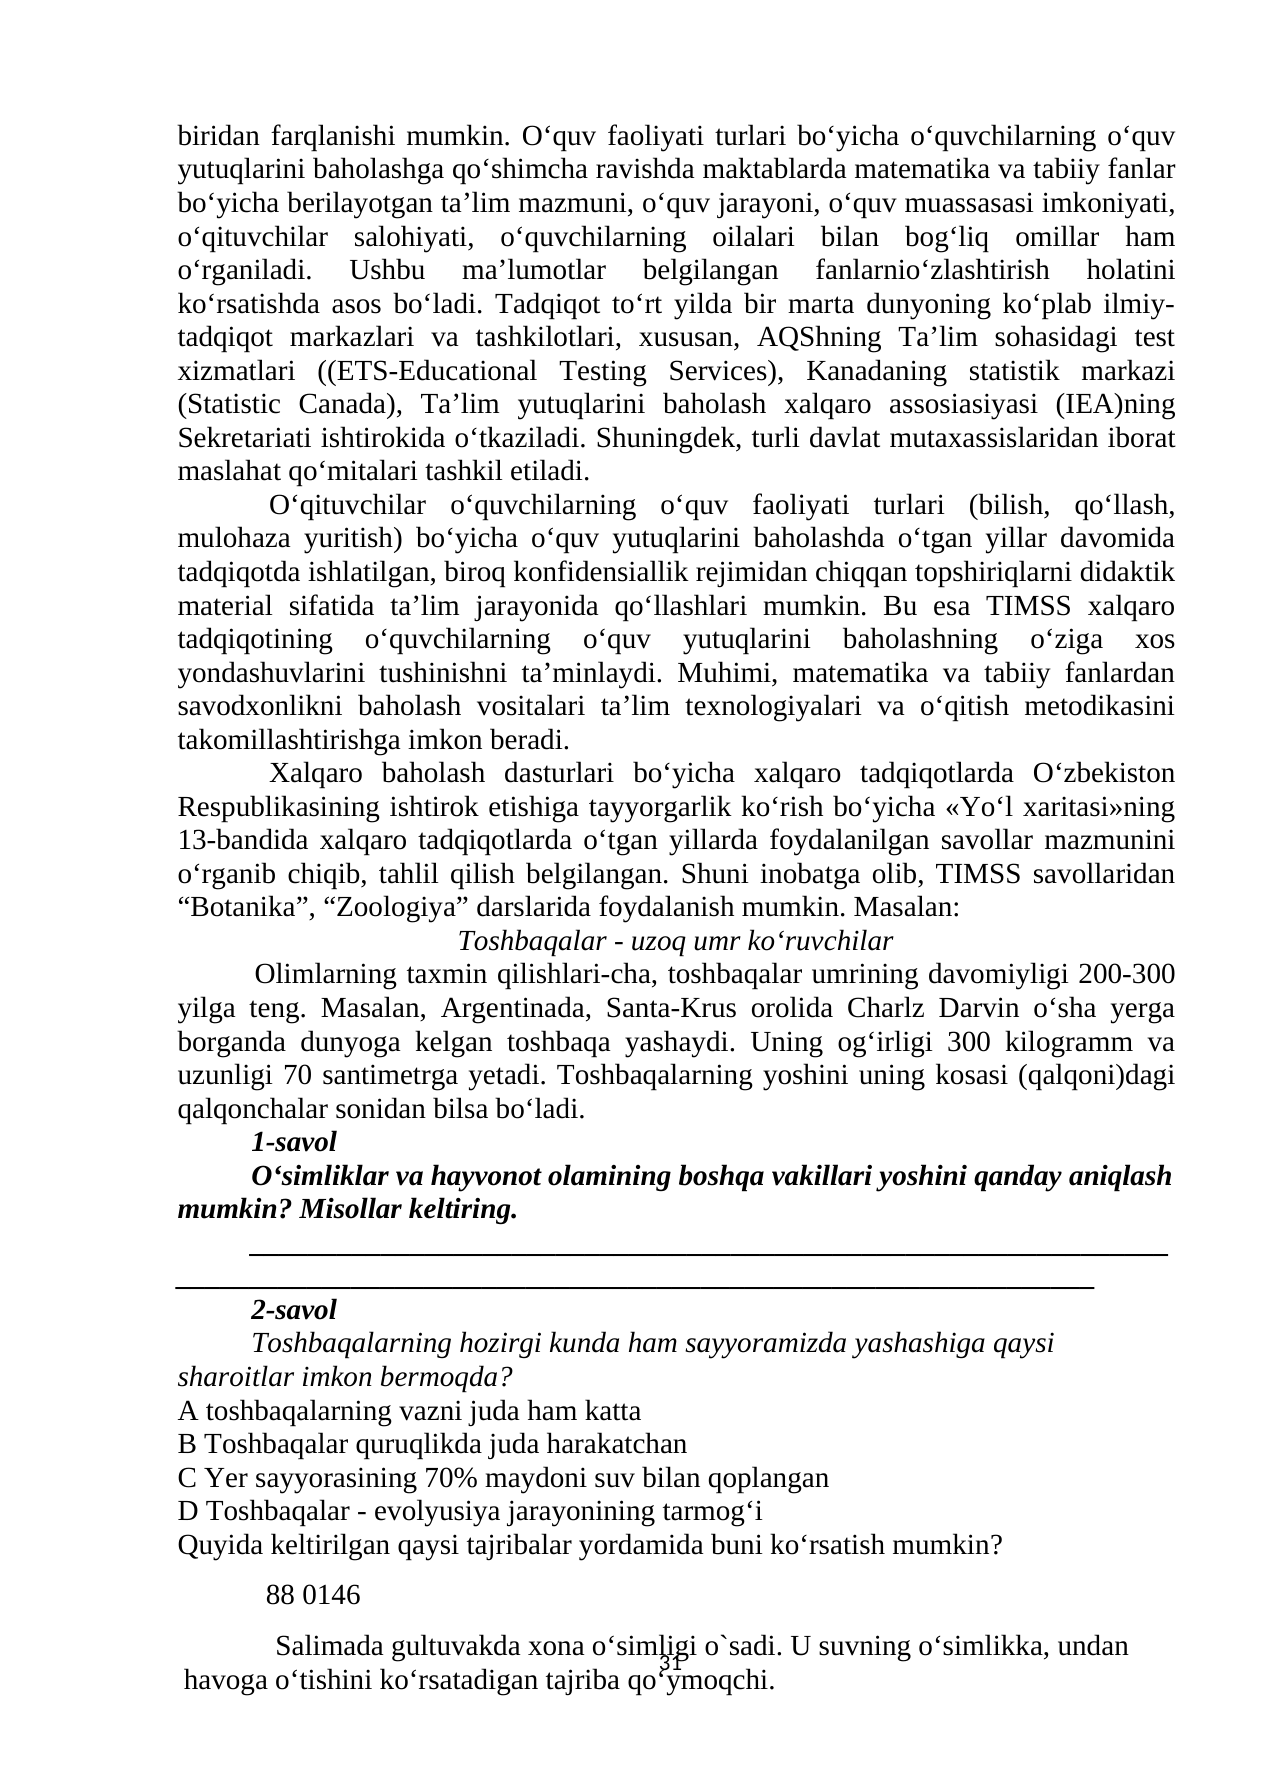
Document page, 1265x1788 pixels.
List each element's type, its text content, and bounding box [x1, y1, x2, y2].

text O‘qituvchilar o‘quvchilarning o‘quv faoliyati turlari (bilish, qo‘llash, mulohaza yuritish) bo‘yicha o‘quv yutuqlarini baholashda o‘tgan yillar davomida tadqiqotda ishlatilgan, biroq konfidensiallik rejimidan chiqqan topshiriqlarni didaktik material sifatida ta’lim jarayonida qo‘llashlari mumkin. Bu esa TIMSS xalqaro tadqiqotining o‘quvchilarning o‘quv yutuqlarini baholashning o‘ziga xos yondashuvlarini tushinishni ta’minlaydi. Muhimi, matematika va tabiiy fanlardan savodxonlikni baholash vositalari ta’lim texnologiyalari va o‘qitish metodikasini takomillashtirishga imkon beradi. [177, 487, 1176, 755]
text Quyida keltirilgan qaysi tajribalar yordamida buni ko‘rsatish mumkin? [177, 1527, 1176, 1560]
text Olimlarning taxmin qilishlari-cha, toshbaqalar umrining davomiyligi 200-300 yilga teng. Masalan, Argentinada, Santa-Krus orolida Charlz Darvin o‘sha yerga borganda dunyoga kelgan toshbaqa yashaydi. Uning og‘irligi 300 kilogramm va uzunligi 70 santimetrga yetadi. Toshbaqalarning yoshini uning kosasi (qalqoni)dagi qalqonchalar sonidan bilsa bo‘ladi. [177, 957, 1176, 1124]
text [177, 118, 1176, 487]
text Xalqaro baholash dasturlari bo‘yicha xalqaro tadqiqotlarda O‘zbekiston Respublikasining ishtirok etishiga tayyorgarlik ko‘rish bo‘yicha «Yo‘l xaritasi»ning 13-bandida xalqaro tadqiqotlarda o‘tgan yillarda foydalanilgan savollar mazmunini o‘rganib chiqib, tahlil qilish belgilangan. Shuni inobatga olib, TIMSS savollaridan “Botanika”, “Zoologiya” darslarida foydalanish mumkin. Masalan: [177, 755, 1176, 923]
text B Toshbaqalar quruqlikda juda harakatchan [177, 1426, 1176, 1460]
text C Yer sayyorasining 70% maydoni suv bilan qoplangan [177, 1460, 1176, 1493]
text 2-savol [177, 1292, 1176, 1326]
text Toshbaqalar - uzoq umr ko‘ruvchilar [177, 923, 1176, 957]
text O‘simliklar va hayvonot olamining boshqa vakillari yoshini qanday aniqlash mumkin? Misollar keltiring. [177, 1158, 1176, 1225]
text 1-savol [177, 1124, 1176, 1158]
text ______________________________________________________________________________________________________________________________ [177, 1225, 1176, 1292]
text A toshbaqalarning vazni juda ham katta [177, 1393, 1176, 1426]
text D Toshbaqalar - evolyusiya jarayonining tarmog‘i [177, 1493, 1176, 1527]
text Toshbaqalarning hozirgi kunda ham sayyoramizda yashashiga qaysi sharoitlar imkon bermoqda? [177, 1326, 1176, 1393]
